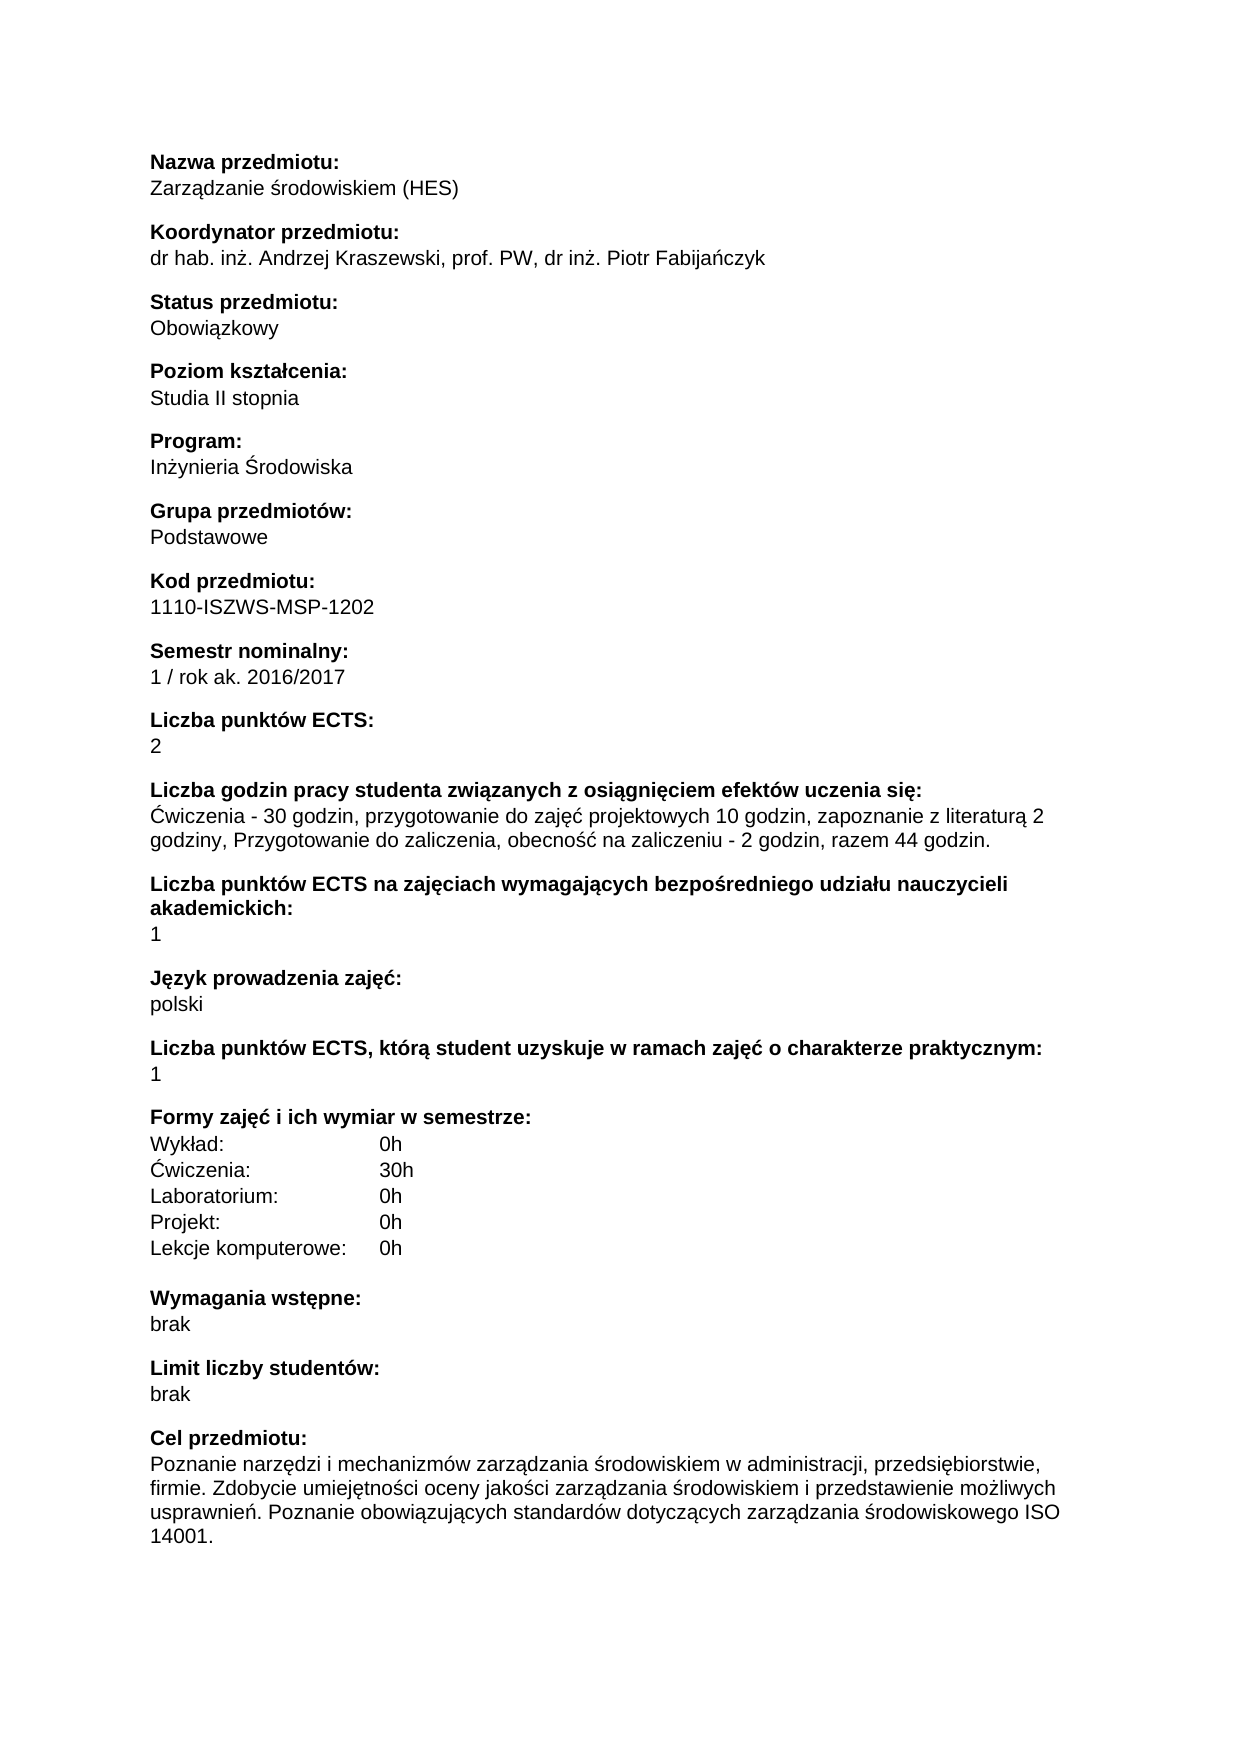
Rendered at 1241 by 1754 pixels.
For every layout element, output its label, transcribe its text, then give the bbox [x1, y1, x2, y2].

text 1110-ISZWS-MSP-1202 [150, 595, 1090, 619]
table_header Wykład: [140, 1132, 367, 1156]
text Podstawowe [150, 525, 1090, 549]
table_cell Ćwiczenia: [140, 1158, 367, 1182]
text Liczba punktów ECTS: [150, 708, 1090, 732]
text Obowiązkowy [150, 316, 1090, 339]
text 1 [150, 1061, 1090, 1085]
table_cell Laboratorium: [140, 1184, 367, 1208]
text Język prowadzenia zajęć: [150, 966, 1090, 989]
text Limit liczby studentów: [150, 1356, 1090, 1380]
text brak [150, 1382, 1090, 1406]
text Program: [150, 429, 1090, 453]
text Status przedmiotu: [150, 289, 1090, 313]
text Poziom kształcenia: [150, 359, 1090, 383]
text Liczba godzin pracy studenta związanych z osiągnięciem efektów uczenia się: [150, 778, 1090, 802]
text Kod przedmiotu: [150, 569, 1090, 593]
table_cell 30h [369, 1156, 597, 1182]
table_header 0h [369, 1132, 597, 1156]
text Cel przedmiotu: [150, 1426, 1090, 1449]
text Inżynieria Środowiska [150, 455, 1090, 479]
text 2 [150, 734, 1090, 758]
text Koordynator przedmiotu: [150, 220, 1090, 244]
text Studia II stopnia [150, 385, 1090, 409]
text Nazwa przedmiotu: [150, 150, 1090, 174]
text Wymagania wstępne: [150, 1286, 1090, 1310]
text Formy zajęć i ich wymiar w semestrze: [150, 1105, 1090, 1129]
table_cell Lekcje komputerowe: [140, 1236, 367, 1260]
table_cell Projekt: [140, 1210, 367, 1234]
text Semestr nominalny: [150, 638, 1090, 662]
text 1 / rok ak. 2016/2017 [150, 664, 1090, 688]
table_cell 0h [369, 1208, 597, 1234]
text Grupa przedmiotów: [150, 499, 1090, 523]
text dr hab. inż. Andrzej Kraszewski, prof. PW, dr inż. Piotr Fabijańczyk [150, 246, 1090, 270]
text 1 [150, 922, 1090, 946]
text Liczba punktów ECTS, którą student uzyskuje w ramach zajęć o charakterze praktycznym: [150, 1035, 1090, 1059]
text brak [150, 1312, 1090, 1336]
text Zarządzanie środowiskiem (HES) [150, 176, 1090, 200]
text Poznanie narzędzi i mechanizmów zarządzania środowiskiem w administracji, przedsiębiorstwie, firmie. Zdobycie umiejętności oceny jakości zarządzania środowiskiem i przedstawienie możliwych usprawnień. Poznanie obowiązujących standardów dotyczących zarządzania środowiskowego ISO 14001. [150, 1452, 1090, 1547]
table_cell 0h [369, 1182, 597, 1208]
text Ćwiczenia - 30 godzin, przygotowanie do zajęć projektowych 10 godzin, zapoznanie z literaturą 2 godziny, Przygotowanie do zaliczenia, obecność na zaliczeniu - 2 godzin, razem 44 godzin. [150, 804, 1090, 852]
text polski [150, 992, 1090, 1016]
text Liczba punktów ECTS na zajęciach wymagających bezpośredniego udziału nauczycieli akademickich: [150, 872, 1090, 920]
table_cell 0h [369, 1234, 597, 1260]
